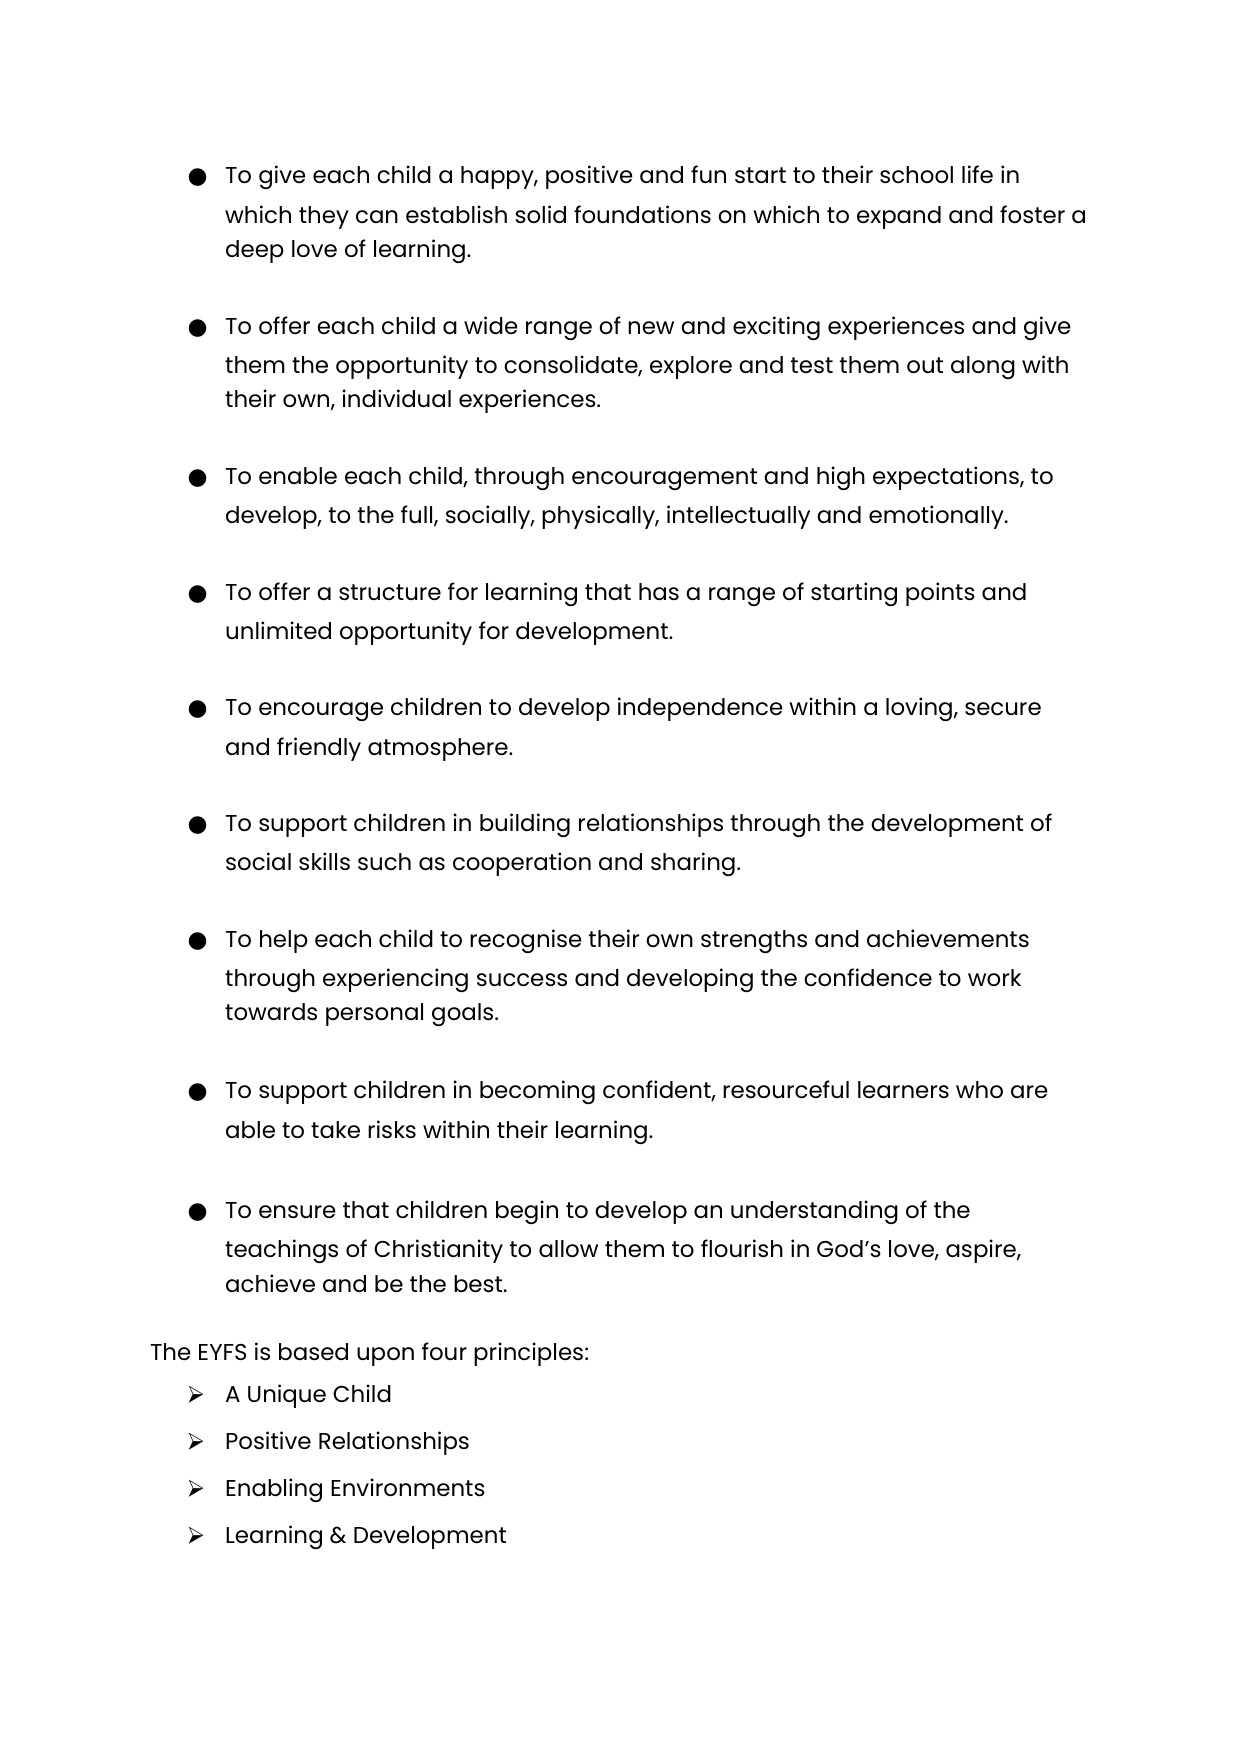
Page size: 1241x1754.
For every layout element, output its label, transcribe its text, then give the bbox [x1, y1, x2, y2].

list To give each child a happy, positive and fun start to their school life in which they can establish solid foundations on which to expand and foster a deep love of learning. [187, 150, 1090, 266]
list To help each child to recognise their own strengths and achievements through experiencing success and developing the confidence to work towards personal goals. [187, 913, 1090, 1029]
list To encourage children to develop independence within a loving, secure and friendly atmosphere. [187, 682, 1090, 763]
list To enable each child, through encouragement and high expectations, to develop, to the full, socially, physically, intellectually and emotionally. [187, 450, 1090, 532]
list To offer a structure for learning that has a range of starting points and unlimited opportunity for development. [187, 566, 1090, 647]
list Enabling Environments [187, 1463, 1090, 1510]
text The EYFS is based upon four principles: [150, 1334, 1090, 1369]
list To support children in building relationships through the development of social skills such as cooperation and sharing. [187, 797, 1090, 879]
list Learning & Development [187, 1510, 1090, 1557]
list To offer each child a wide range of new and exciting experiences and give them the opportunity to consolidate, explore and test them out along with their own, individual experiences. [187, 300, 1090, 416]
list To support children in becoming confident, resourceful learners who are able to take risks within their learning. [187, 1065, 1090, 1146]
list A Unique Child [187, 1369, 1090, 1416]
list Positive Relationships [187, 1416, 1090, 1463]
list To ensure that children begin to develop an understanding of the teachings of Christianity to allow them to flourish in God’s love, aspire, achieve and be the best. [187, 1184, 1090, 1300]
